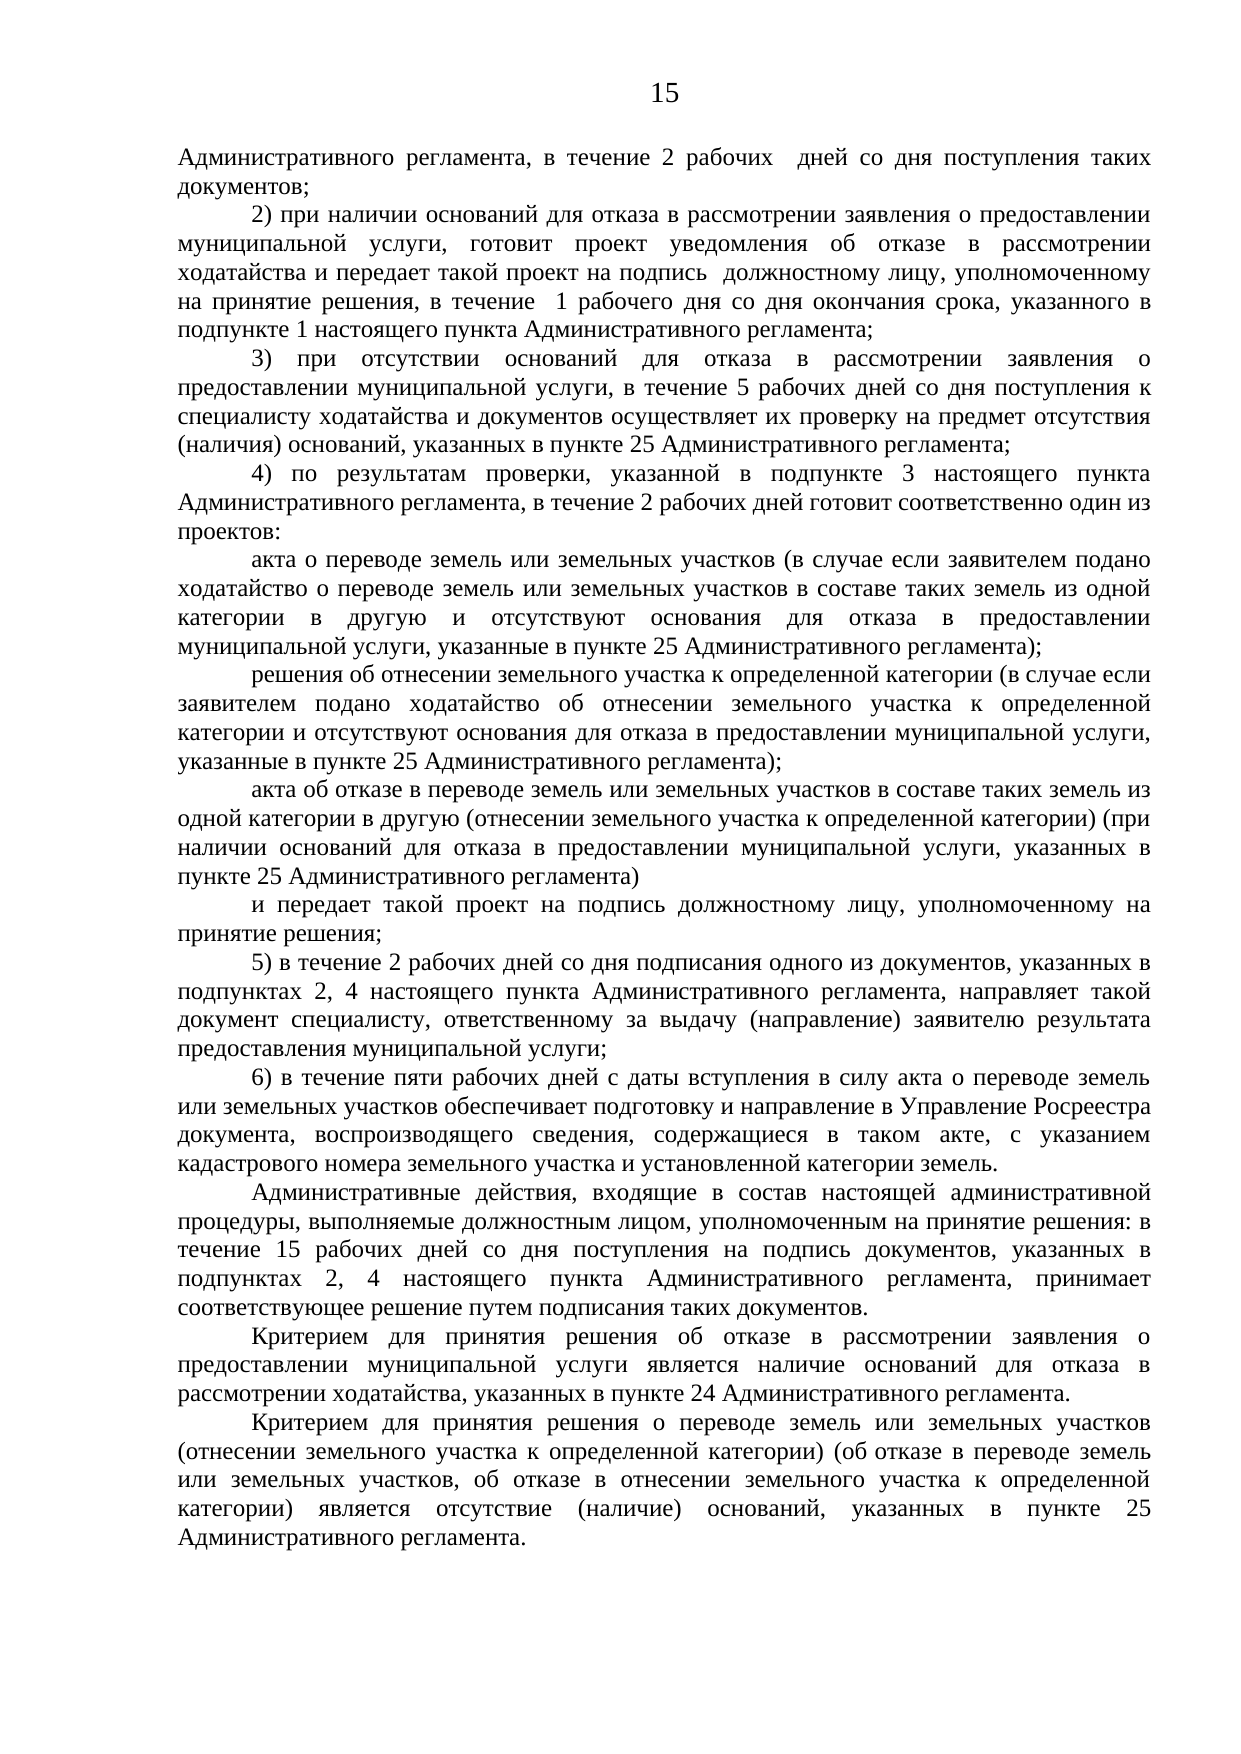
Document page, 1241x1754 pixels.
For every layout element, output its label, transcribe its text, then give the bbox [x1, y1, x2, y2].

text 4) по результатам проверки, указанной в подпункте 3 настоящего пункта Административного регламента, в течение 2 рабочих дней готовит соответственно один из проектов: [177, 458, 1152, 544]
text Критерием для принятия решения о переводе земель или земельных участков (отнесении земельного участка к определенной категории) (об отказе в переводе земель или земельных участков, об отказе в отнесении земельного участка к определенной категории) является отсутствие (наличие) оснований, указанных в пункте 25 Административного регламента. [177, 1407, 1152, 1551]
text 5) в течение 2 рабочих дней со дня подписания одного из документов, указанных в подпунктах 2, 4 настоящего пункта Административного регламента, направляет такой документ специалисту, ответственному за выдачу (направление) заявителю результата предоставления муниципальной услуги; [177, 947, 1152, 1062]
text решения об отнесении земельного участка к определенной категории (в случае если заявителем подано ходатайство об отнесении земельного участка к определенной категории и отсутствуют основания для отказа в предоставлении муниципальной услуги, указанные в пункте 25 Административного регламента); [177, 659, 1152, 774]
text Критерием для принятия решения об отказе в рассмотрении заявления о предоставлении муниципальной услуги является наличие оснований для отказа в рассмотрении ходатайства, указанных в пункте 24 Административного регламента. [177, 1321, 1152, 1407]
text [177, 142, 1152, 199]
text и передает такой проект на подпись должностному лицу, уполномоченному на принятие решения; [177, 889, 1152, 947]
text акта об отказе в переводе земель или земельных участков в составе таких земель из одной категории в другую (отнесении земельного участка к определенной категории) (при наличии оснований для отказа в предоставлении муниципальной услуги, указанных в пункте 25 Административного регламента) [177, 774, 1152, 889]
text 2) при наличии оснований для отказа в рассмотрении заявления о предоставлении муниципальной услуги, готовит проект уведомления об отказе в рассмотрении ходатайства и передает такой проект на подпись должностному лицу, уполномоченному на принятие решения, в течение 1 рабочего дня со дня окончания срока, указанного в подпункте 1 настоящего пункта Административного регламента; [177, 199, 1152, 343]
text 6) в течение пяти рабочих дней с даты вступления в силу акта о переводе земель или земельных участков обеспечивает подготовку и направление в Управление Росреестра документа, воспроизводящего сведения, содержащиеся в таком акте, с указанием кадастрового номера земельного участка и установленной категории земель. [177, 1062, 1152, 1177]
text 3) при отсутствии оснований для отказа в рассмотрении заявления о предоставлении муниципальной услуги, в течение 5 рабочих дней со дня поступления к специалисту ходатайства и документов осуществляет их проверку на предмет отсутствия (наличия) оснований, указанных в пункте 25 Административного регламента; [177, 343, 1152, 458]
text Административные действия, входящие в состав настоящей административной процедуры, выполняемые должностным лицом, уполномоченным на принятие решения: в течение 15 рабочих дней со дня поступления на подпись документов, указанных в подпунктах 2, 4 настоящего пункта Административного регламента, принимает соответствующее решение путем подписания таких документов. [177, 1177, 1152, 1321]
text акта о переводе земель или земельных участков (в случае если заявителем подано ходатайство о переводе земель или земельных участков в составе таких земель из одной категории в другую и отсутствуют основания для отказа в предоставлении муниципальной услуги, указанные в пункте 25 Административного регламента); [177, 544, 1152, 659]
